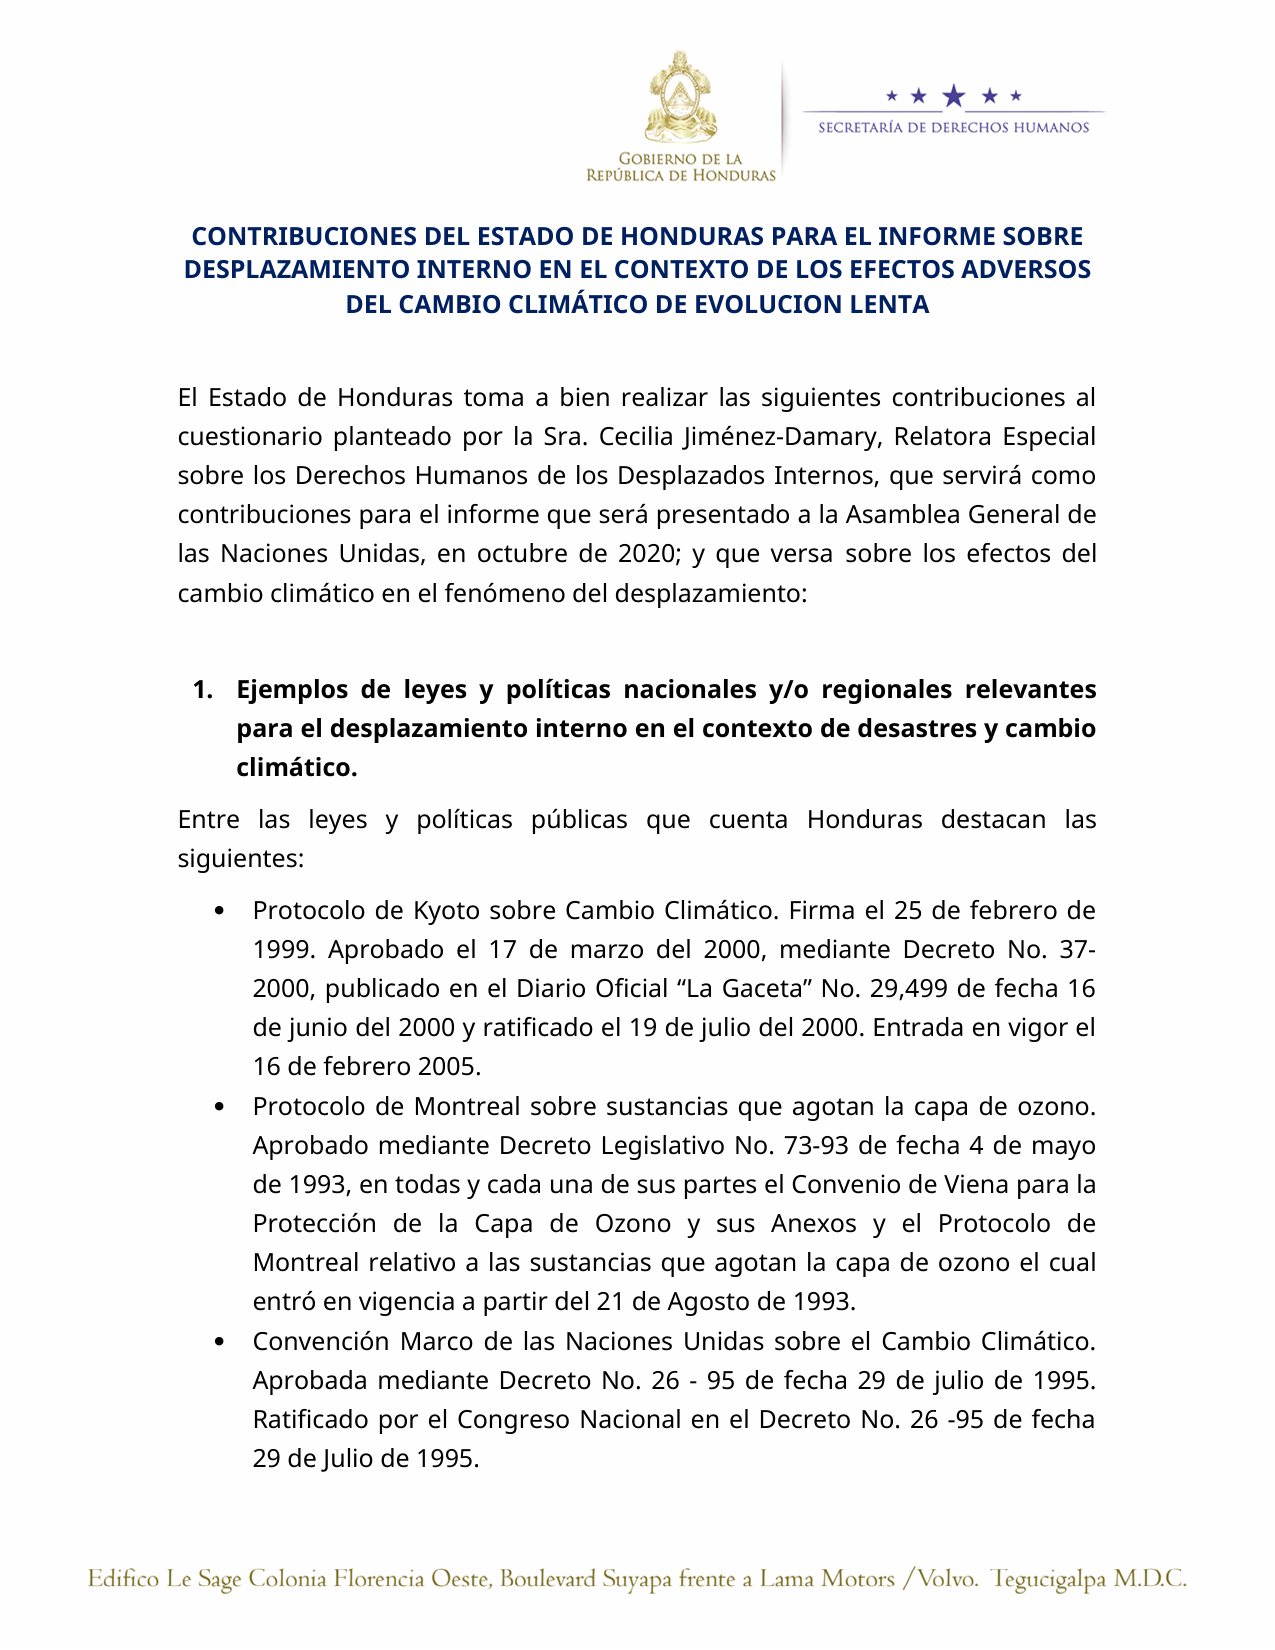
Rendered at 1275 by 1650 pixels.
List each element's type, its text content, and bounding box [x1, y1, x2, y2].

text Entre las leyes y políticas públicas que cuenta Honduras destacan las siguientes: [177, 802, 1098, 875]
list Protocolo de Montreal sobre sustancias que agotan la capa de ozono. Aprobado mediante Decreto Legislativo No. 73-93 de fecha 4 de mayo de 1993, en todas y cada una de sus partes el Convenio de Viena para la Protección de la Capa de Ozono y sus Anexos y el Protocolo de Montreal relativo a las sustancias que agotan la capa de ozono el cual entró en vigencia a partir del 21 de Agosto de 1993. [215, 1088, 1098, 1318]
list Protocolo de Kyoto sobre Cambio Climático. Firma el 25 de febrero de 1999. Aprobado el 17 de marzo del 2000, mediante Decreto No. 37-2000, publicado en el Diario Oficial “La Gaceta” No. 29,499 de fecha 16 de junio del 2000 y ratificado el 19 de julio del 2000. Entrada en vigor el 16 de febrero 2005. [215, 892, 1098, 1083]
text El Estado de Honduras toma a bien realizar las siguientes contribuciones al cuestionario planteado por la Sra. Cecilia Jiménez-Damary, Relatora Especial sobre los Derechos Humanos de los Desplazados Internos, que servirá como contribuciones para el informe que será presentado a la Asamblea General de las Naciones Unidas, en octubre de 2020; y que versa sobre los efectos del cambio climático en el fenómeno del desplazamiento: [177, 379, 1098, 609]
picture [0, 3, 1275, 1649]
list Ejemplos de leyes y políticas nacionales y/o regionales relevantes para el desplazamiento interno en el contexto de desastres y cambio climático. [192, 672, 1098, 784]
list Convención Marco de las Naciones Unidas sobre el Cambio Climático. Aprobada mediante Decreto No. 26 - 95 de fecha 29 de julio de 1995. Ratificado por el Congreso Nacional en el Decreto No. 26 -95 de fecha 29 de Julio de 1995. [215, 1323, 1098, 1475]
text CONTRIBUCIONES DEL ESTADO DE HONDURAS PARA EL INFORME SOBRE DESPLAZAMIENTO INTERNO EN EL CONTEXTO DE LOS EFECTOS ADVERSOS DEL CAMBIO CLIMÁTICO DE EVOLUCION LENTA [177, 218, 1098, 320]
